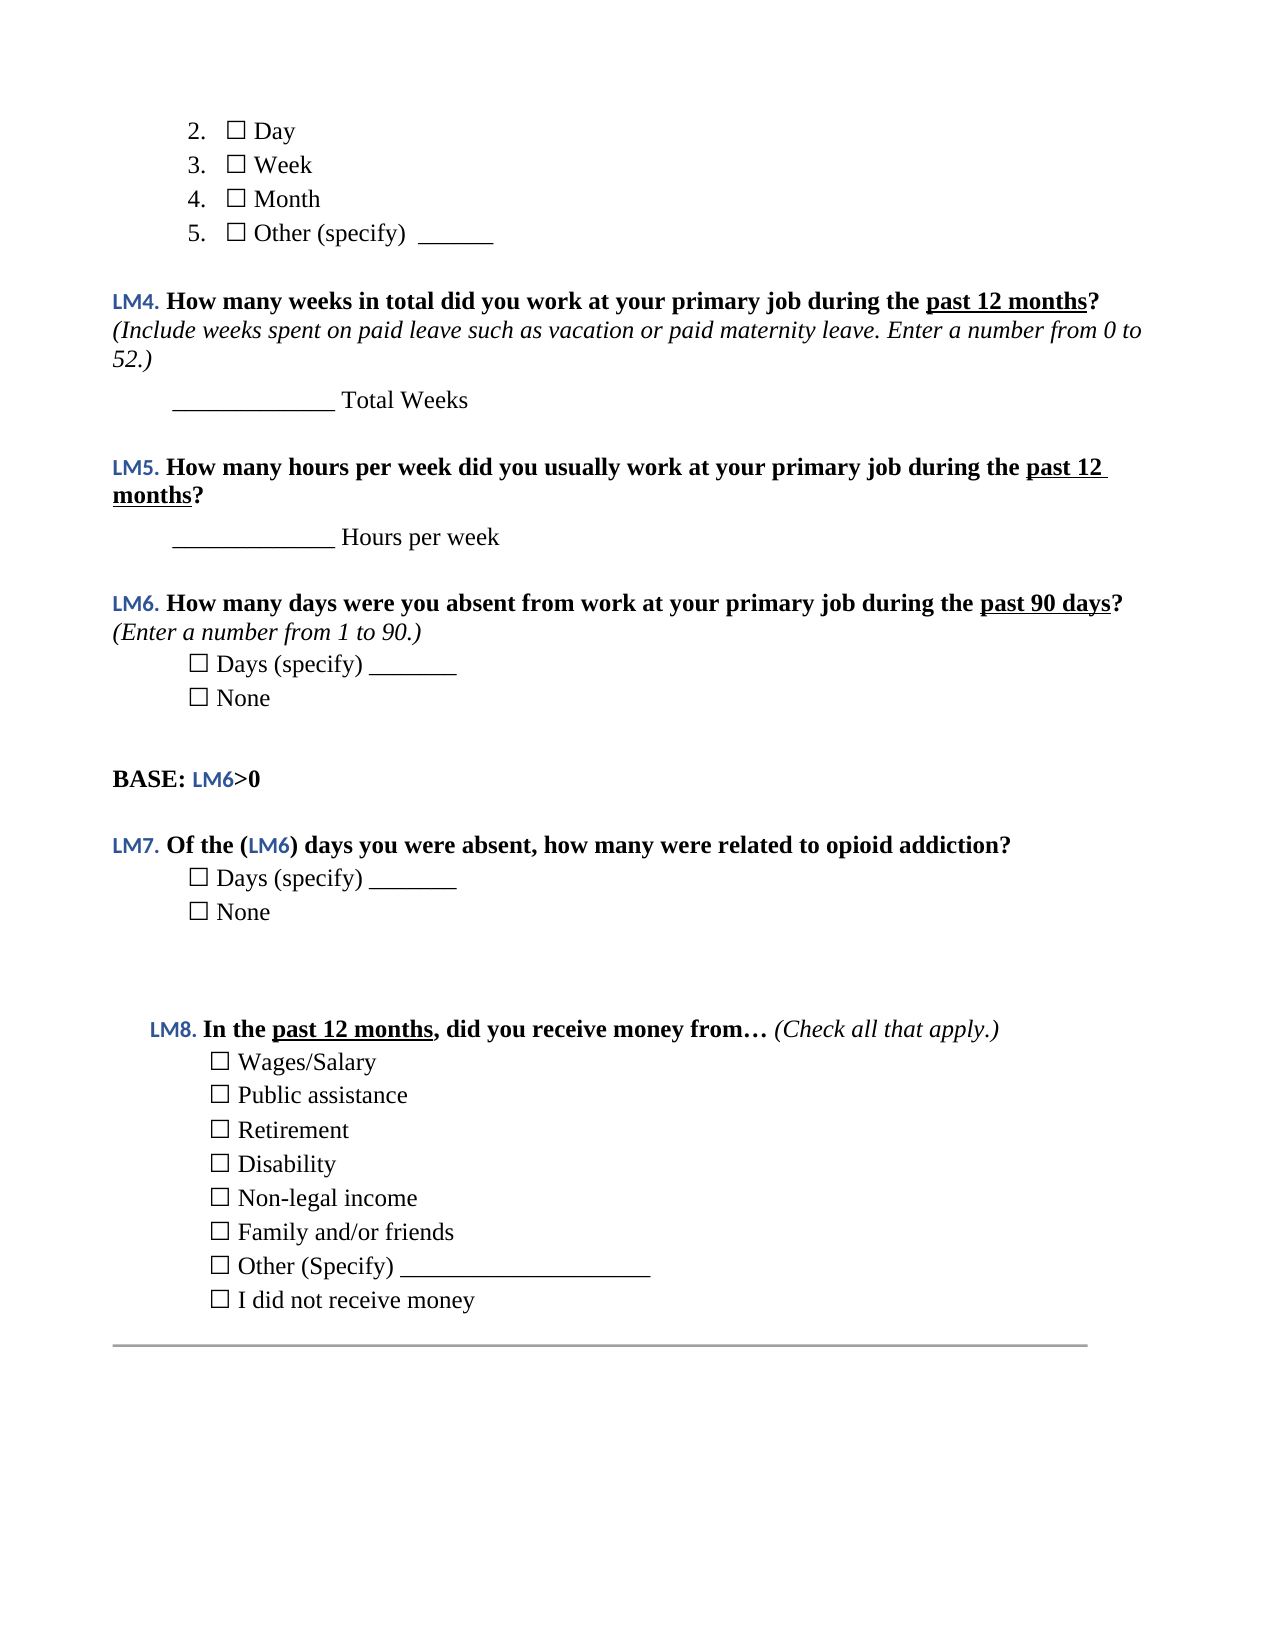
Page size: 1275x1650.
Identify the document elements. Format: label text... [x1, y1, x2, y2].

list Week [187, 147, 1162, 181]
text ☐ None [187, 894, 1162, 928]
table_cell ☐ Public assistance [198, 1077, 754, 1111]
list Day [187, 112, 1162, 147]
table_cell ☐ Retirement [198, 1111, 754, 1145]
subtitle BASE: LM6>0 [112, 764, 1162, 793]
table_cell ☐ Disability [198, 1145, 754, 1179]
table_cell ☐ Other (Specify) ____________________ ☐ I did not receive money [198, 1248, 754, 1316]
table_header ☐ Wages/Salary [198, 1043, 754, 1077]
text ☐ None [187, 680, 1162, 714]
text LM5. How many hours per week did you usually work at your primary job during the past 12 months? [112, 452, 1162, 509]
text ☐ Days (specify) _______ [150, 860, 1162, 894]
table_cell ☐ Non-legal income [198, 1179, 754, 1213]
text _____________ Hours per week [172, 522, 1162, 551]
text LM7. Of the (LM6) days you were absent, how many were related to opioid addiction? [112, 831, 1162, 860]
text LM6. How many days were you absent from work at your primary job during the past 90 days? (Enter a number from 1 to 90.) [112, 588, 1162, 646]
text ☐ Days (specify) _______ [150, 646, 1162, 680]
list Month [187, 181, 1162, 215]
list Other (specify) ______ [187, 215, 1162, 249]
table_cell ☐ Family and/or friends [198, 1214, 754, 1247]
text LM4. How many weeks in total did you work at your primary job during the past 12 months? (Include weeks spent on paid leave such as vacation or paid maternity leave. Enter a number from 0 to 52.) [112, 286, 1162, 373]
text _____________ Total Weeks [172, 385, 1162, 414]
subtitle LM8. In the past 12 months, did you receive money from… (Check all that apply.) [150, 1014, 1162, 1043]
